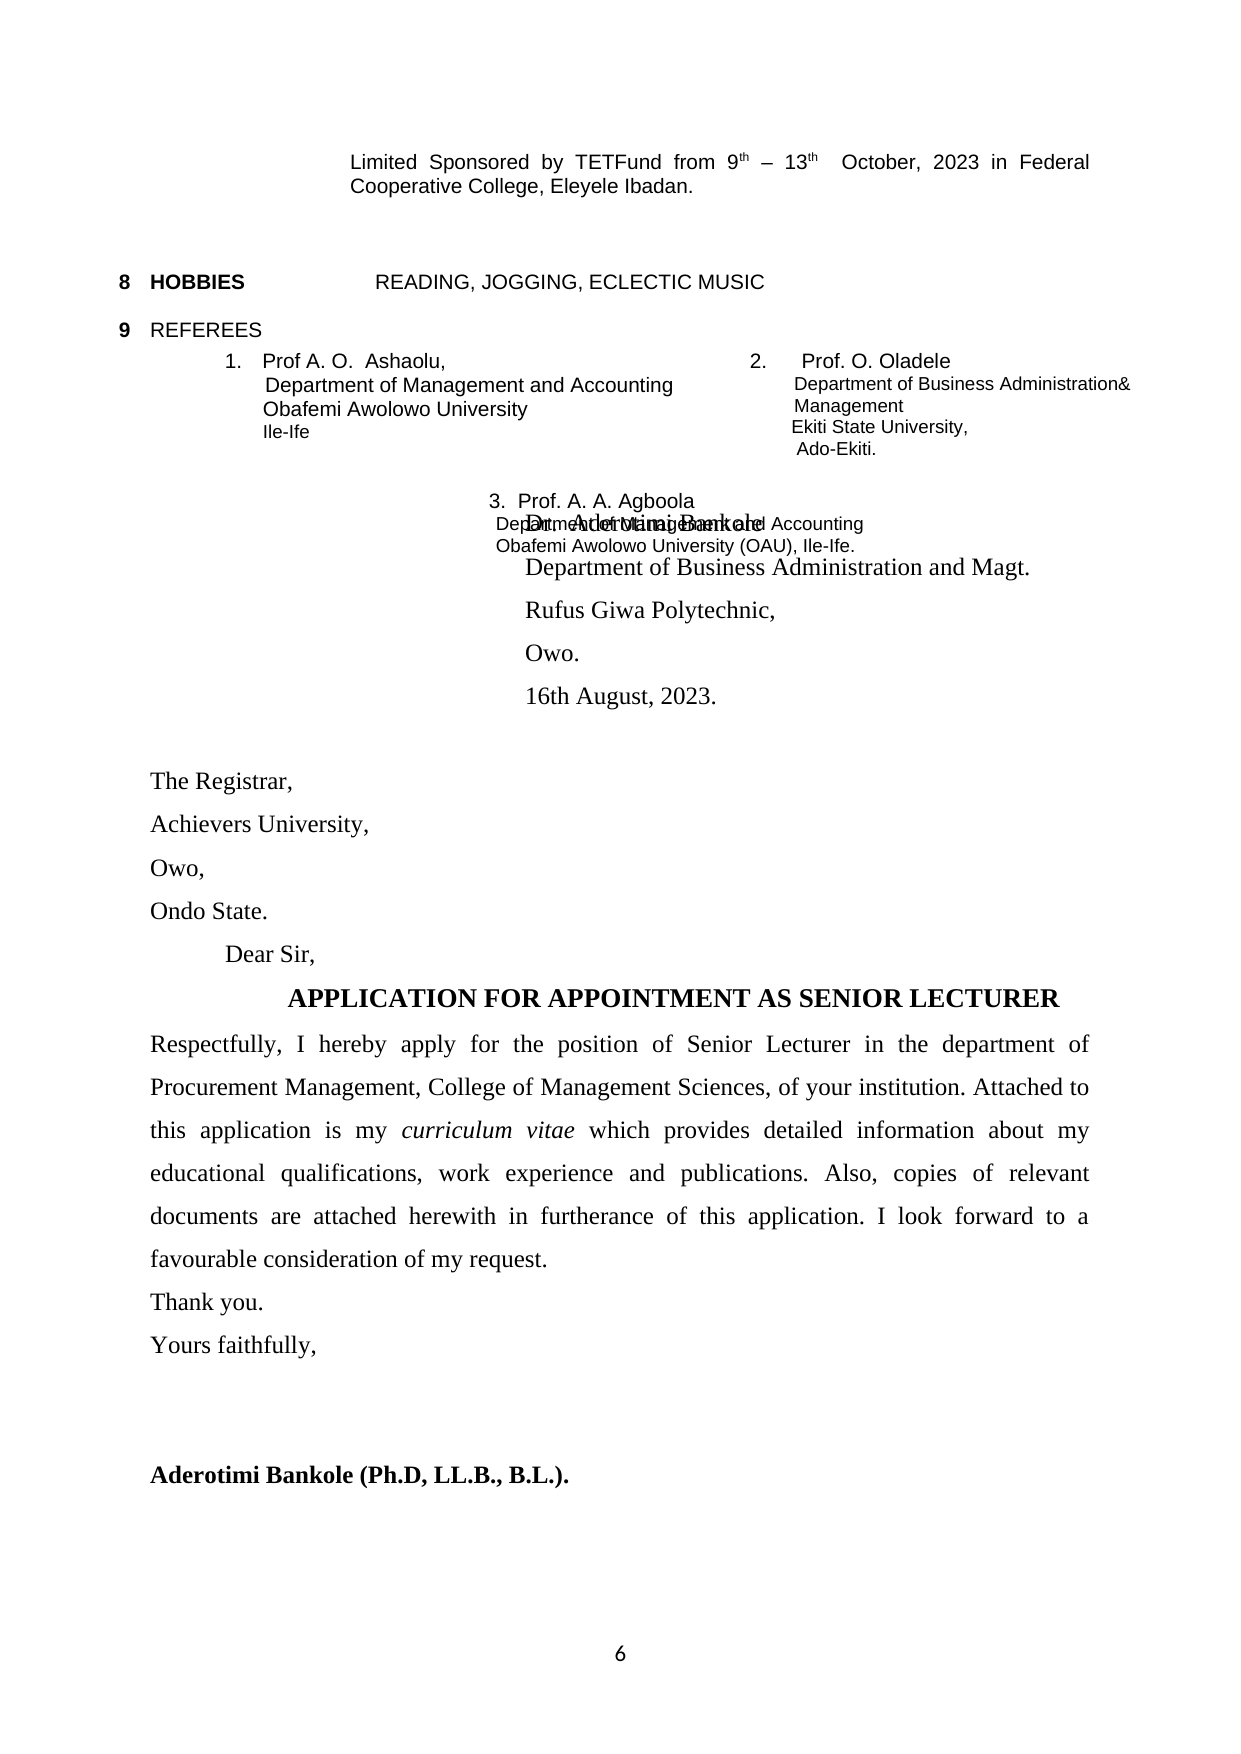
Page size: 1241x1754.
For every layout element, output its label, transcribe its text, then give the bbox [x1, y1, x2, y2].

text Department of Business Administration and Magt. [150, 552, 1090, 581]
text Owo, [150, 853, 1090, 881]
text Dear Sir, [150, 939, 1090, 968]
text Owo. [150, 638, 1090, 667]
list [275, 150, 1090, 198]
text Ondo State. [150, 896, 1090, 924]
text Yours faithfully, [150, 1331, 1090, 1359]
text 16th August, 2023. [150, 681, 1090, 710]
text Respectfully, I hereby apply for the position of Senior Lecturer in the department of Procurement Management, College of Management Sciences, of your institution. Attached to this application is my curriculum vitae which provides detailed information about my educational qualifications, work experience and publications. Also, copies of relevant documents are attached herewith in furtherance of this application. I look forward to a favourable consideration of my request. [150, 1029, 1090, 1273]
text Dr. Aderotimi Bankole [150, 508, 1090, 537]
list HOBBIES READING, JOGGING, ECLECTIC MUSIC [119, 270, 1090, 294]
text Achievers University, [150, 809, 1090, 838]
text Thank you. [150, 1287, 1090, 1316]
text The Registrar, [150, 766, 1090, 795]
text APPLICATION FOR APPOINTMENT AS SENIOR LECTURER [150, 982, 1090, 1013]
list REFEREES [119, 318, 1090, 342]
text Rufus Giwa Polytechnic, [150, 595, 1090, 624]
text Aderotimi Bankole (Ph.D, LL.B., B.L.). [150, 1460, 1090, 1489]
